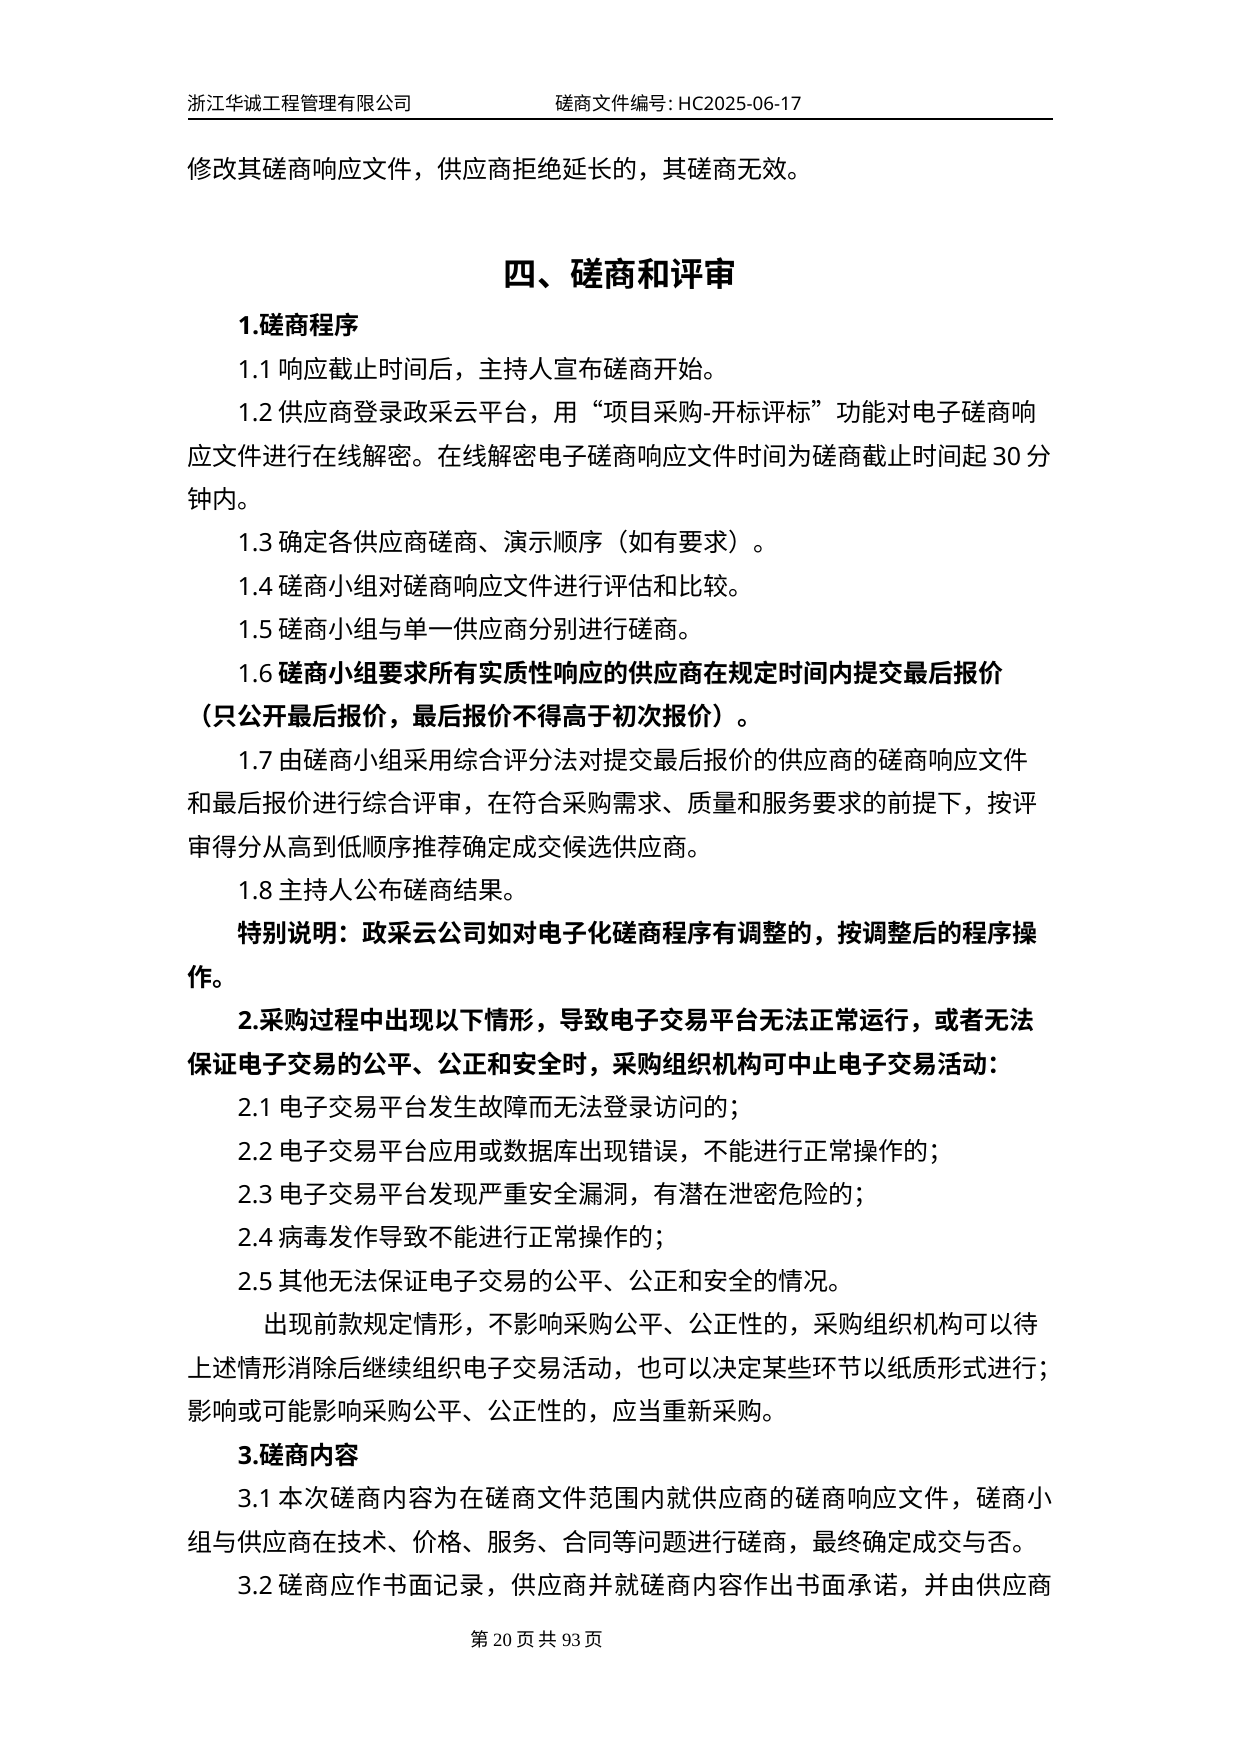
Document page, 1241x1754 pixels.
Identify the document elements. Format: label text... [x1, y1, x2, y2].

text 2.采购过程中出现以下情形，导致电子交易平台无法正常运行，或者无法保证电子交易的公平、公正和安全时，采购组织机构可中止电子交易活动： [187, 1001, 1053, 1080]
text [187, 1565, 1053, 1602]
text 1.1响应截止时间后，主持人宣布磋商开始。 [187, 349, 1053, 385]
text 1.5磋商小组与单一供应商分别进行磋商。 [187, 610, 1053, 646]
text 2.2电子交易平台应用或数据库出现错误，不能进行正常操作的； [187, 1131, 1053, 1167]
text 出现前款规定情形，不影响采购公平、公正性的，采购组织机构可以待上述情形消除后继续组织电子交易活动，也可以决定某些环节以纸质形式进行；影响或可能影响采购公平、公正性的，应当重新采购。 [187, 1305, 1053, 1428]
text 2.1电子交易平台发生故障而无法登录访问的； [187, 1088, 1053, 1124]
text 2.4病毒发作导致不能进行正常操作的； [187, 1218, 1053, 1254]
text 3.磋商内容 [187, 1435, 1053, 1471]
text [187, 150, 1053, 186]
text 3.1本次磋商内容为在磋商文件范围内就供应商的磋商响应文件，磋商小组与供应商在技术、价格、服务、合同等问题进行磋商，最终确定成交与否。 [187, 1478, 1053, 1558]
text 1.7由磋商小组采用综合评分法对提交最后报价的供应商的磋商响应文件和最后报价进行综合评审，在符合采购需求、质量和服务要求的前提下，按评审得分从高到低顺序推荐确定成交候选供应商。 [187, 740, 1053, 863]
text 2.3电子交易平台发现严重安全漏洞，有潜在泄密危险的； [187, 1174, 1053, 1211]
text 1.3确定各供应商磋商、演示顺序（如有要求）。 [187, 523, 1053, 559]
text 四、磋商和评审 [187, 248, 1053, 296]
text 1.2供应商登录政采云平台，用“项目采购-开标评标”功能对电子磋商响应文件进行在线解密。在线解密电子磋商响应文件时间为磋商截止时间起30分钟内。 [187, 393, 1053, 516]
text 1.8主持人公布磋商结果。 [187, 870, 1053, 907]
text 1.磋商程序 [187, 306, 1053, 342]
text 1.4磋商小组对磋商响应文件进行评估和比较。 [187, 566, 1053, 603]
text 2.5其他无法保证电子交易的公平、公正和安全的情况。 [187, 1261, 1053, 1298]
text 1.6磋商小组要求所有实质性响应的供应商在规定时间内提交最后报价（只公开最后报价，最后报价不得高于初次报价）。 [187, 653, 1053, 733]
text 特别说明：政采云公司如对电子化磋商程序有调整的，按调整后的程序操作。 [187, 914, 1053, 993]
